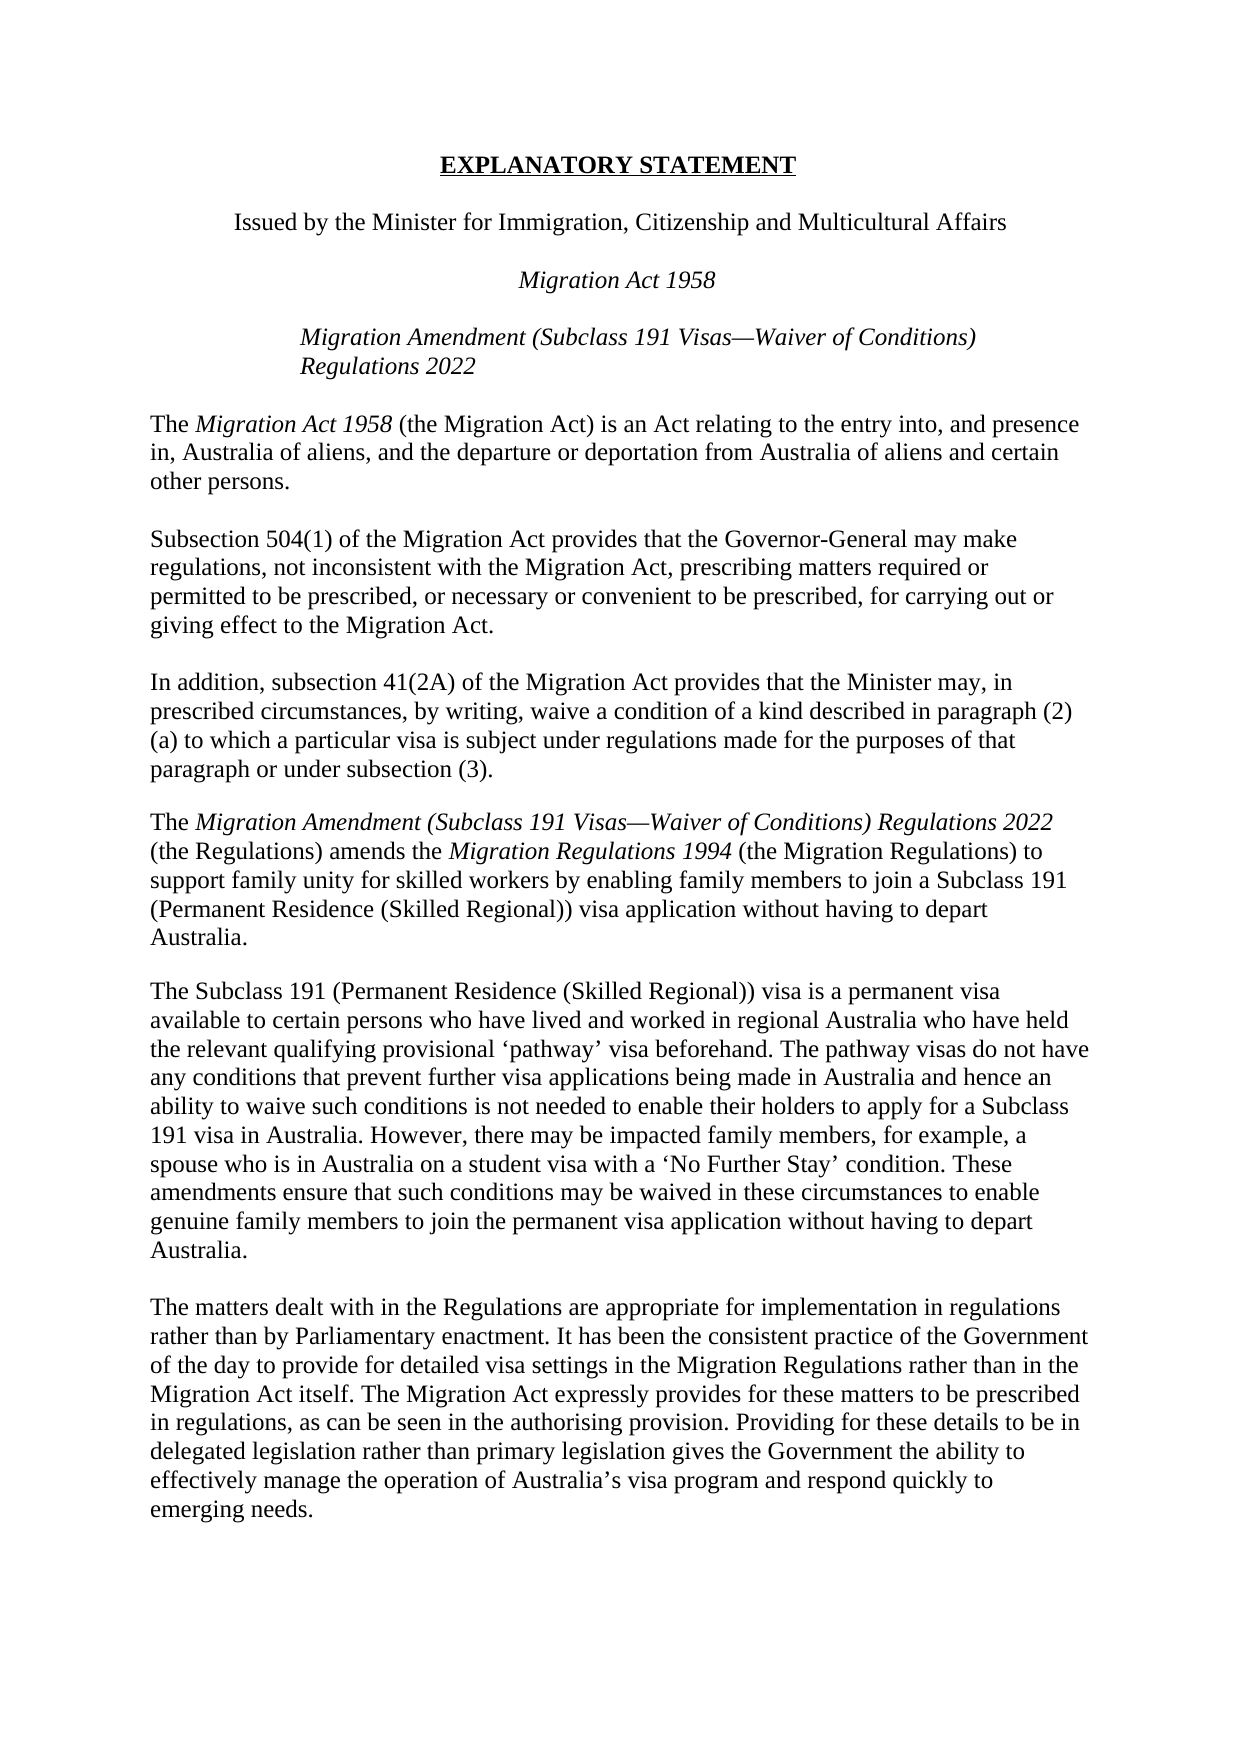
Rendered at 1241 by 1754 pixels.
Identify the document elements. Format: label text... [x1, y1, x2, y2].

text The Migration Act 1958 (the Migration Act) is an Act relating to the entry into, and presence in, Australia of aliens, and the departure or deportation from Australia of aliens and certain other persons. [150, 409, 1086, 495]
text The Subclass 191 (Permanent Residence (Skilled Regional)) visa is a permanent visa available to certain persons who have lived and worked in regional Australia who have held the relevant qualifying provisional ‘pathway’ visa beforehand. The pathway visas do not have any conditions that prevent further visa applications being made in Australia and hence an ability to waive such conditions is not needed to enable their holders to apply for a Subclass 191 visa in Australia. However, there may be impacted family members, for example, a spouse who is in Australia on a student visa with a ‘No Further Stay’ condition. These amendments ensure that such conditions may be waived in these circumstances to enable genuine family members to join the permanent visa application without having to depart Australia. [150, 976, 1090, 1264]
text EXPLANATORY STATEMENT [150, 150, 1086, 179]
text The Migration Amendment (Subclass 191 Visas—Waiver of Conditions) Regulations 2022 (the Regulations) amends the Migration Regulations 1994 (the Migration Regulations) to support family unity for skilled workers by enabling family members to join a Subclass 191 (Permanent Residence (Skilled Regional)) visa application without having to depart Australia. [150, 807, 1090, 951]
text Subsection 504(1) of the Migration Act provides that the Governor-General may make regulations, not inconsistent with the Migration Act, prescribing matters required or permitted to be prescribed, or necessary or convenient to be prescribed, for carrying out or giving effect to the Migration Act. [150, 524, 1081, 639]
text Migration Amendment (Subclass 191 Visas—Waiver of Conditions) Regulations 2022 [300, 322, 1081, 380]
text The matters dealt with in the Regulations are appropriate for implementation in regulations rather than by Parliamentary enactment. It has been the consistent practice of the Government of the day to provide for detailed visa settings in the Migration Regulations rather than in the Migration Act itself. The Migration Act expressly provides for these matters to be prescribed in regulations, as can be seen in the authorising provision. Providing for these details to be in delegated legislation rather than primary legislation gives the Government the ability to effectively manage the operation of Australia’s visa program and respond quickly to emerging needs. [150, 1292, 1090, 1522]
text Migration Act 1958 [150, 265, 1086, 294]
text In addition, subsection 41(2A) of the Migration Act provides that the Minister may, in prescribed circumstances, by writing, waive a condition of a kind described in paragraph (2)(a) to which a particular visa is subject under regulations made for the purposes of that paragraph or under subsection (3). [150, 667, 1081, 782]
text Issued by the Minister for Immigration, Citizenship and Multicultural Affairs [150, 207, 1090, 236]
